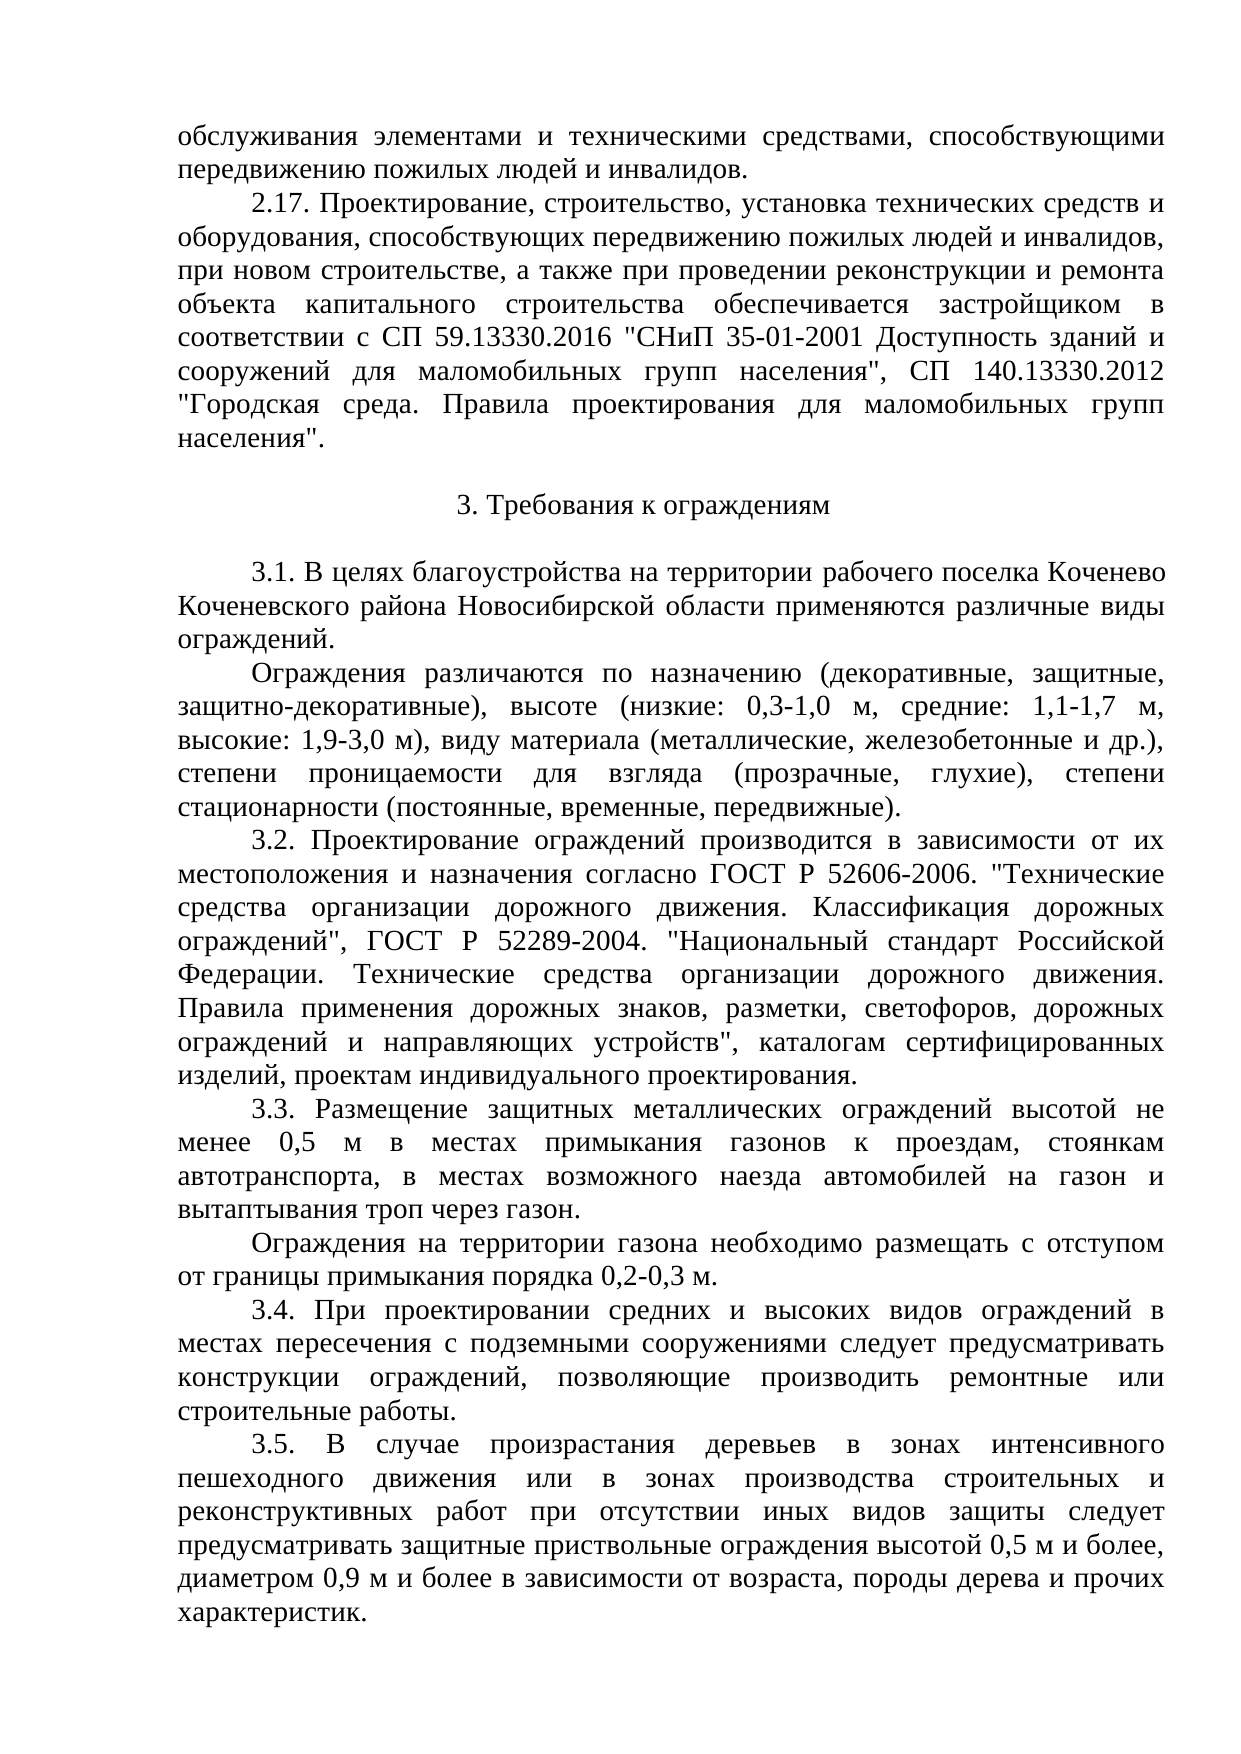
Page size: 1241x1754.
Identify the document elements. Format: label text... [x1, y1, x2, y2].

text Ограждения различаются по назначению (декоративные, защитные, защитно-декоративные), высоте (низкие: 0,3-1,0 м, средние: 1,1-1,7 м, высокие: 1,9-3,0 м), виду материала (металлические, железобетонные и др.), степени проницаемости для взгляда (прозрачные, глухие), степени стационарности (постоянные, временные, передвижные). [177, 655, 1166, 822]
text 3.1. В целях благоустройства на территории рабочего поселка Коченево Коченевского района Новосибирской области применяются различные виды ограждений. [177, 554, 1166, 655]
text 3.3. Размещение защитных металлических ограждений высотой не менее 0,5 м в местах примыкания газонов к проездам, стоянкам автотранспорта, в местах возможного наезда автомобилей на газон и вытаптывания троп через газон. [177, 1091, 1166, 1225]
text Ограждения на территории газона необходимо размещать с отступом от границы примыкания порядка 0,2-0,3 м. [177, 1225, 1166, 1292]
text 3.4. При проектировании средних и высоких видов ограждений в местах пересечения с подземными сооружениями следует предусматривать конструкции ограждений, позволяющие производить ремонтные или строительные работы. [177, 1292, 1166, 1426]
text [177, 118, 1166, 185]
text 3.2. Проектирование ограждений производится в зависимости от их местоположения и назначения согласно ГОСТ Р 52606-2006. "Технические средства организации дорожного движения. Классификация дорожных ограждений", ГОСТ Р 52289-2004. "Национальный стандарт Российской Федерации. Технические средства организации дорожного движения. Правила применения дорожных знаков, разметки, светофоров, дорожных ограждений и направляющих устройств", каталогам сертифицированных изделий, проектам индивидуального проектирования. [177, 822, 1166, 1091]
text 3.5. В случае произрастания деревьев в зонах интенсивного пешеходного движения или в зонах производства строительных и реконструктивных работ при отсутствии иных видов защиты следует предусматривать защитные приствольные ограждения высотой 0,5 м и более, диаметром 0,9 м и более в зависимости от возраста, породы дерева и прочих характеристик. [177, 1426, 1166, 1627]
text 3. Требования к ограждениям [177, 487, 1110, 521]
text 2.17. Проектирование, строительство, установка технических средств и оборудования, способствующих передвижению пожилых людей и инвалидов, при новом строительстве, а также при проведении реконструкции и ремонта объекта капитального строительства обеспечивается застройщиком в соответствии с СП 59.13330.2016 "СНиП 35-01-2001 Доступность зданий и сооружений для маломобильных групп населения", СП 140.13330.2012 "Городская среда. Правила проектирования для маломобильных групп населения". [177, 185, 1166, 453]
